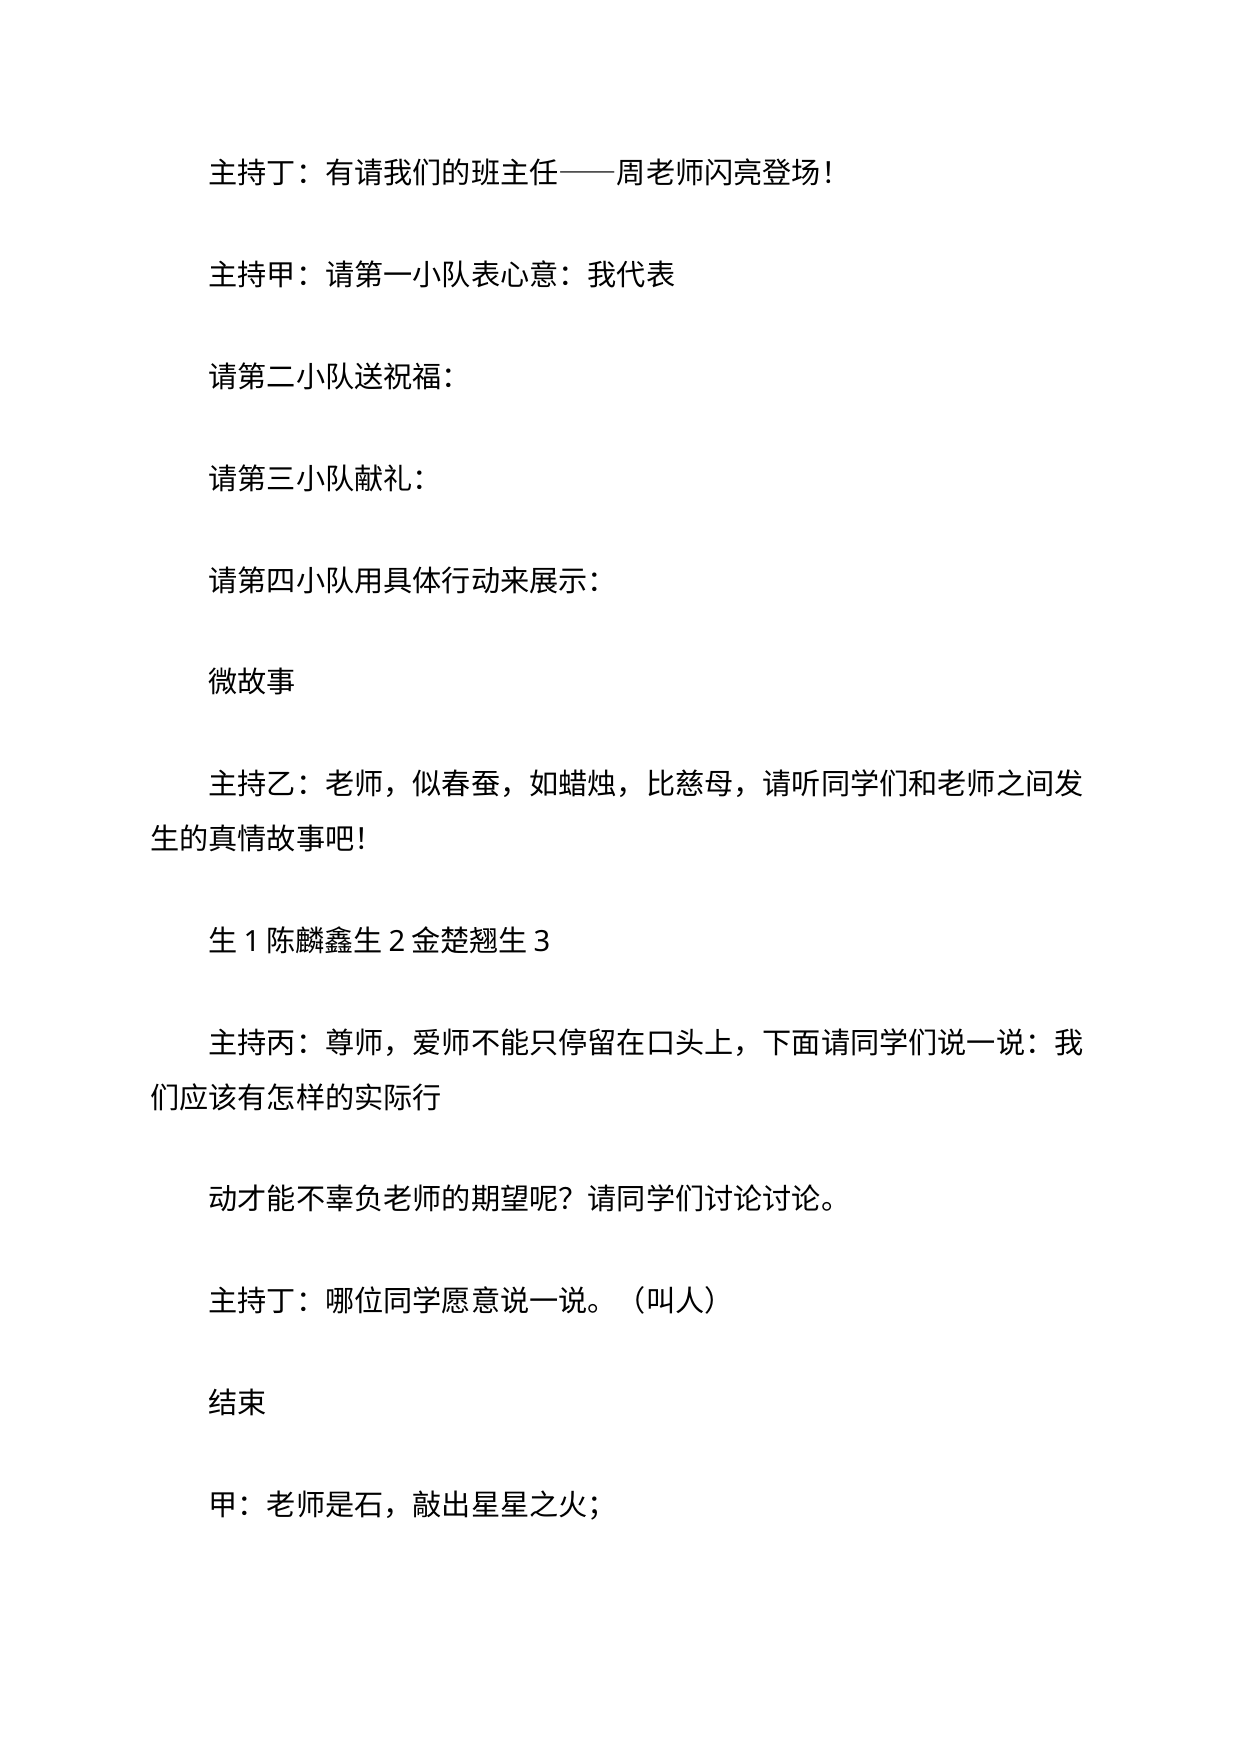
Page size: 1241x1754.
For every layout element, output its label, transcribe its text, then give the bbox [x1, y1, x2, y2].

text 动才能不辜负老师的期望呢？请同学们讨论讨论。 [150, 1176, 1090, 1218]
text 主持丁：有请我们的班主任——周老师闪亮登场！ [150, 150, 1090, 192]
text 请第三小队献礼： [150, 455, 1090, 498]
text 微故事 [150, 659, 1090, 701]
text 请第四小队用具体行动来展示： [150, 557, 1090, 599]
text 主持丁：哪位同学愿意说一说。（叫人） [150, 1278, 1090, 1320]
text 甲：老师是石，敲出星星之火； [150, 1481, 1090, 1523]
text 请第二小队送祝福： [150, 353, 1090, 396]
text 主持丙：尊师，爱师不能只停留在口头上，下面请同学们说一说：我们应该有怎样的实际行 [150, 1019, 1090, 1116]
text 主持甲：请第一小队表心意：我代表 [150, 252, 1090, 294]
text 结束 [150, 1379, 1090, 1422]
text 主持乙：老师，似春蚕，如蜡烛，比慈母，请听同学们和老师之间发生的真情故事吧！ [150, 761, 1090, 858]
text 生1陈麟鑫生2金楚翘生3 [150, 917, 1090, 960]
